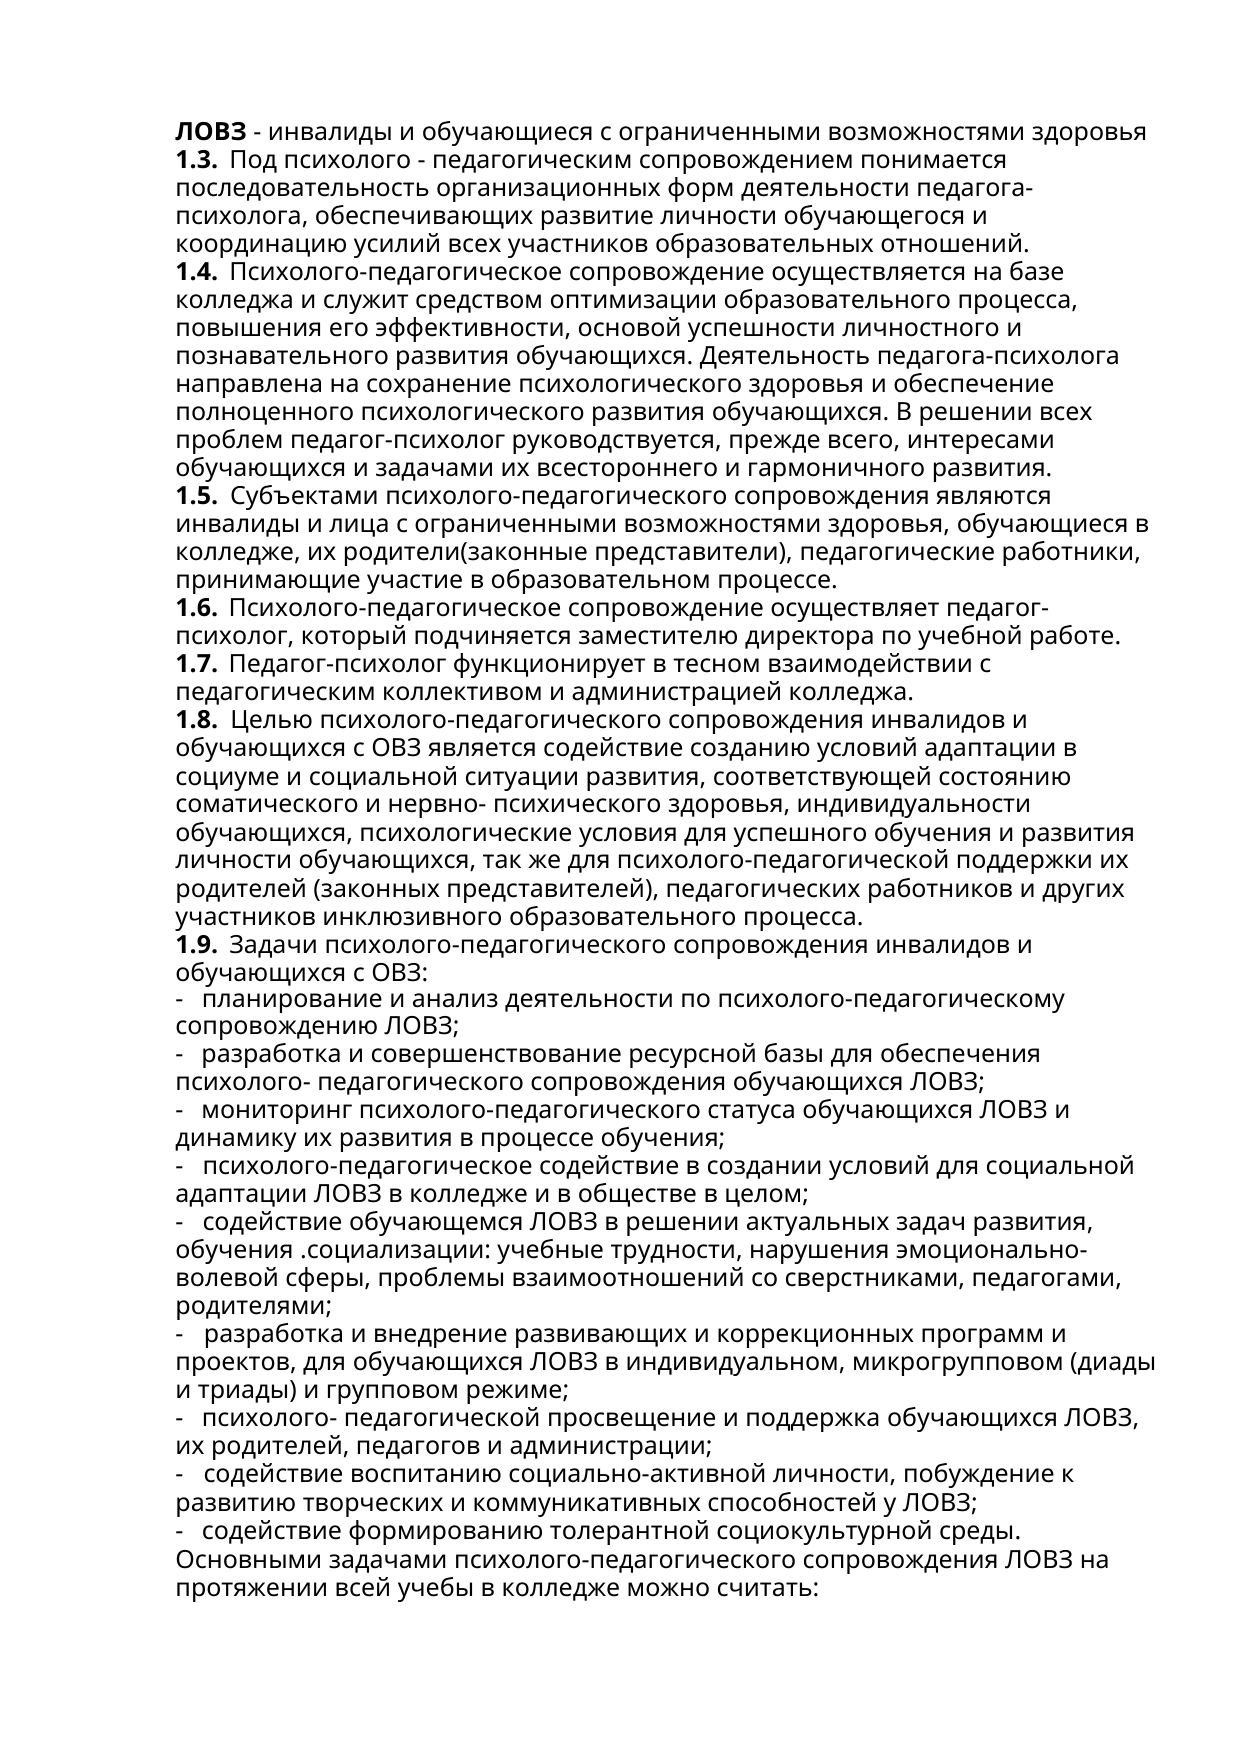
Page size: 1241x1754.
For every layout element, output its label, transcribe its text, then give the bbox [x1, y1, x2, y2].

text ЛОВЗ - инвалиды и обучающиеся с ограниченными возможностями здоровья [175, 118, 1165, 146]
list разработка и совершенствование ресурсной базы для обеспечения психолого- педагогического сопровождения обучающихся ЛОВЗ; [175, 1039, 1165, 1096]
list Субъектами психолого-педагогического сопровождения являются инвалиды и лица с ограниченными возможностями здоровья, обучающиеся в колледже, их родители(законные представители), педагогические работники, принимающие участие в образовательном процессе. [175, 482, 1165, 594]
list психолого- педагогической просвещение и поддержка обучающихся ЛОВЗ, их родителей, педагогов и администрации; [175, 1404, 1165, 1460]
list разработка и внедрение развивающих и коррекционных программ и проектов, для обучающихся ЛОВЗ в индивидуальном, микрогрупповом (диады и триады) и групповом режиме; [175, 1320, 1165, 1404]
list психолого-педагогическое содействие в создании условий для социальной адаптации ЛОВЗ в колледже и в обществе в целом; [175, 1152, 1165, 1208]
list содействие формированию толерантной социокультурной среды. [175, 1517, 1165, 1546]
list Под психолого - педагогическим сопровождением понимается последовательность организационных форм деятельности педагога-психолога, обеспечивающих развитие личности обучающегося и координацию усилий всех участников образовательных отношений. [175, 146, 1165, 258]
text Основными задачами психолого-педагогического сопровождения ЛОВЗ на протяжении всей учебы в колледже можно считать: [175, 1546, 1165, 1603]
list содействие обучающемся ЛОВЗ в решении актуальных задач развития, обучения .социализации: учебные трудности, нарушения эмоционально-волевой сферы, проблемы взаимоотношений со сверстниками, педагогами, родителями; [175, 1208, 1165, 1320]
list содействие воспитанию социально-активной личности, побуждение к развитию творческих и коммуникативных способностей у ЛОВЗ; [175, 1460, 1165, 1517]
list мониторинг психолого-педагогического статуса обучающихся ЛОВЗ и динамику их развития в процессе обучения; [175, 1096, 1165, 1152]
list планирование и анализ деятельности по психолого-педагогическому сопровождению ЛОВЗ; [175, 987, 1165, 1039]
list Целью психолого-педагогического сопровождения инвалидов и обучающихся с ОВЗ является содействие созданию условий адаптации в социуме и социальной ситуации развития, соответствующей состоянию соматического и нервно- психического здоровья, индивидуальности обучающихся, психологические условия для успешного обучения и развития личности обучающихся, так же для психолого-педагогической поддержки их родителей (законных представителей), педагогических работников и других участников инклюзивного образовательного процесса. [175, 706, 1165, 931]
list Педагог-психолог функционирует в тесном взаимодействии с педагогическим коллективом и администрацией колледжа. [175, 650, 1165, 706]
list Психолого-педагогическое сопровождение осуществляет педагог-психолог, который подчиняется заместителю директора по учебной работе. [175, 594, 1165, 650]
list Задачи психолого-педагогического сопровождения инвалидов и обучающихся с ОВЗ: [175, 931, 1165, 987]
list Психолого-педагогическое сопровождение осуществляется на базе колледжа и служит средством оптимизации образовательного процесса, повышения его эффективности, основой успешности личностного и познавательного развития обучающихся. Деятельность педагога-психолога направлена на сохранение психологического здоровья и обеспечение полноценного психологического развития обучающихся. В решении всех проблем педагог-психолог руководствуется, прежде всего, интересами обучающихся и задачами их всестороннего и гармоничного развития. [175, 258, 1165, 482]
